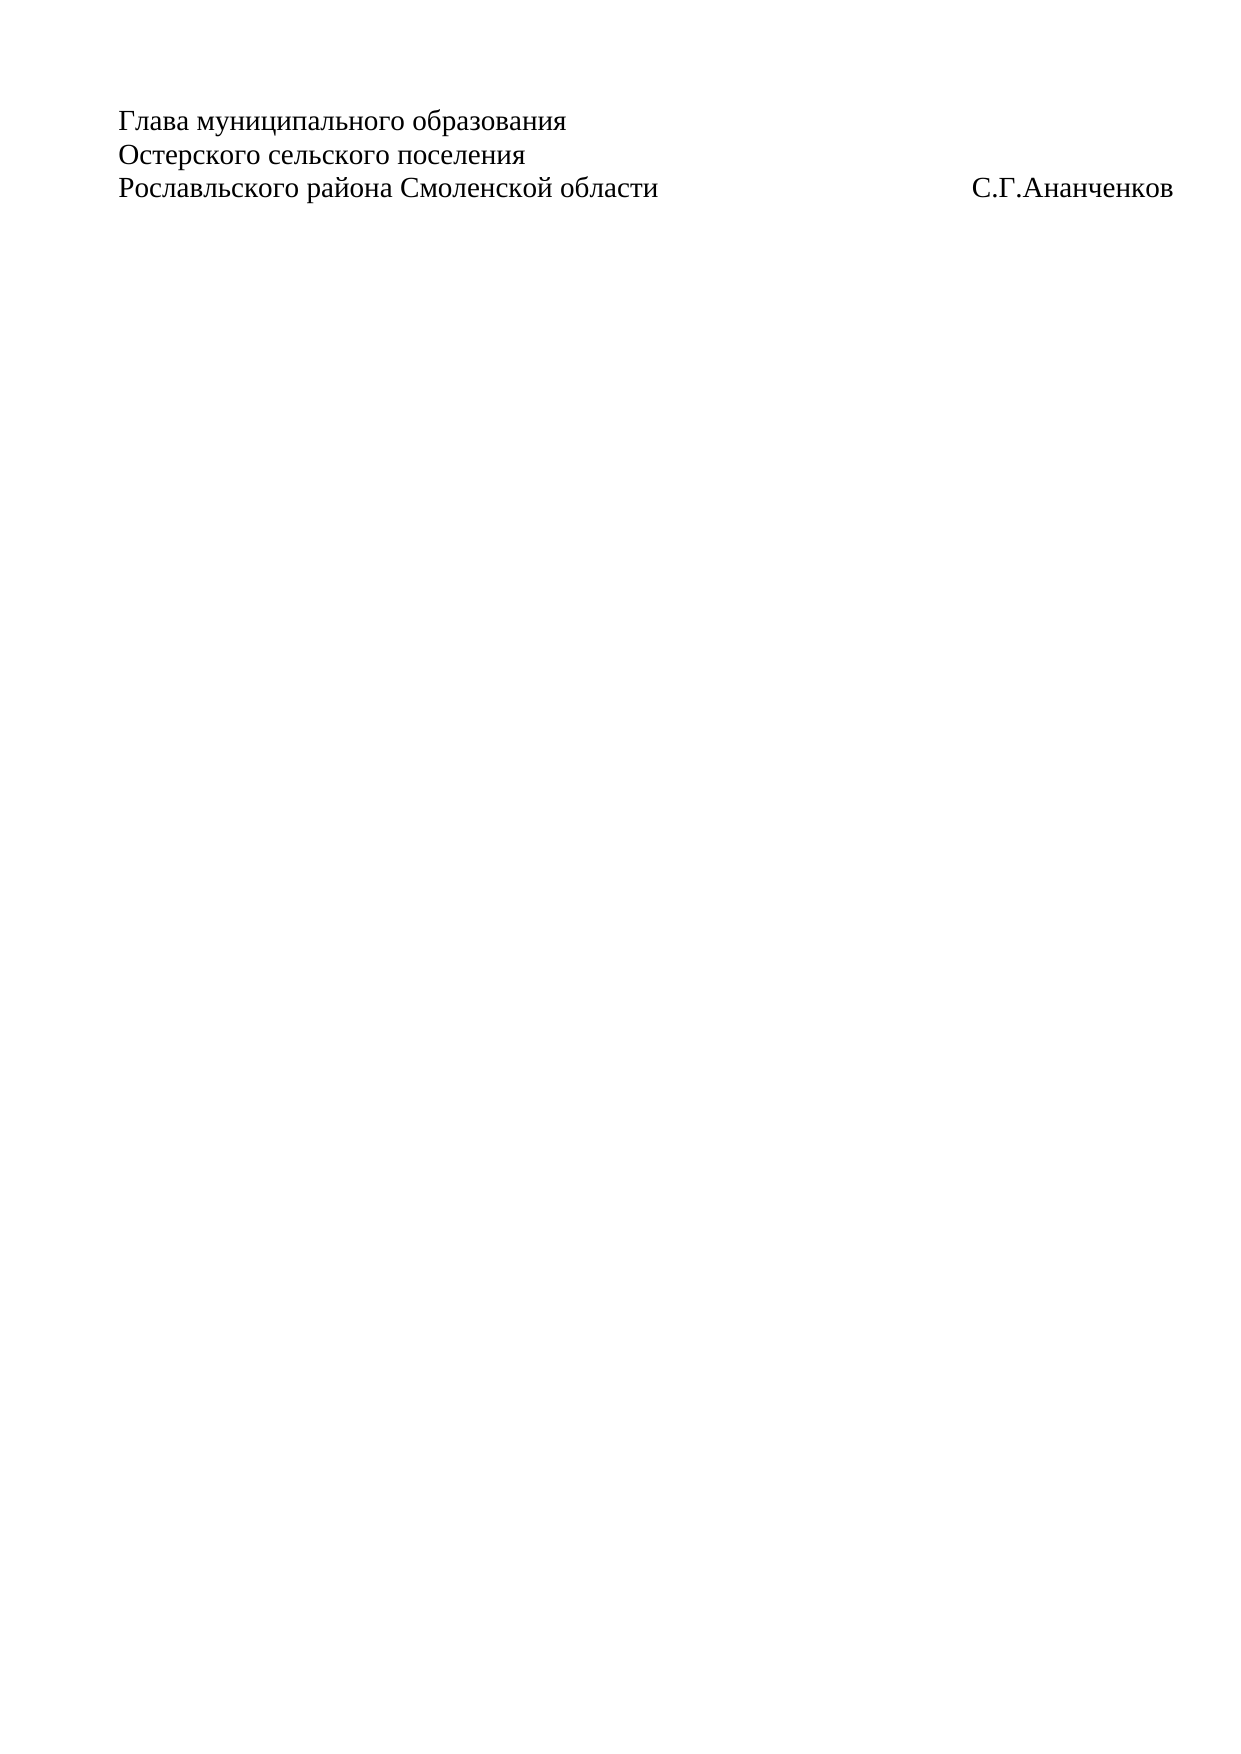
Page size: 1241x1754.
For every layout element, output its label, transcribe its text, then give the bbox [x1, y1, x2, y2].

text Глава муниципального образования [118, 103, 1181, 137]
text Рославльского района Смоленской области С.Г.Ананченков [118, 171, 1181, 204]
text Остерского сельского поселения [118, 137, 1181, 171]
